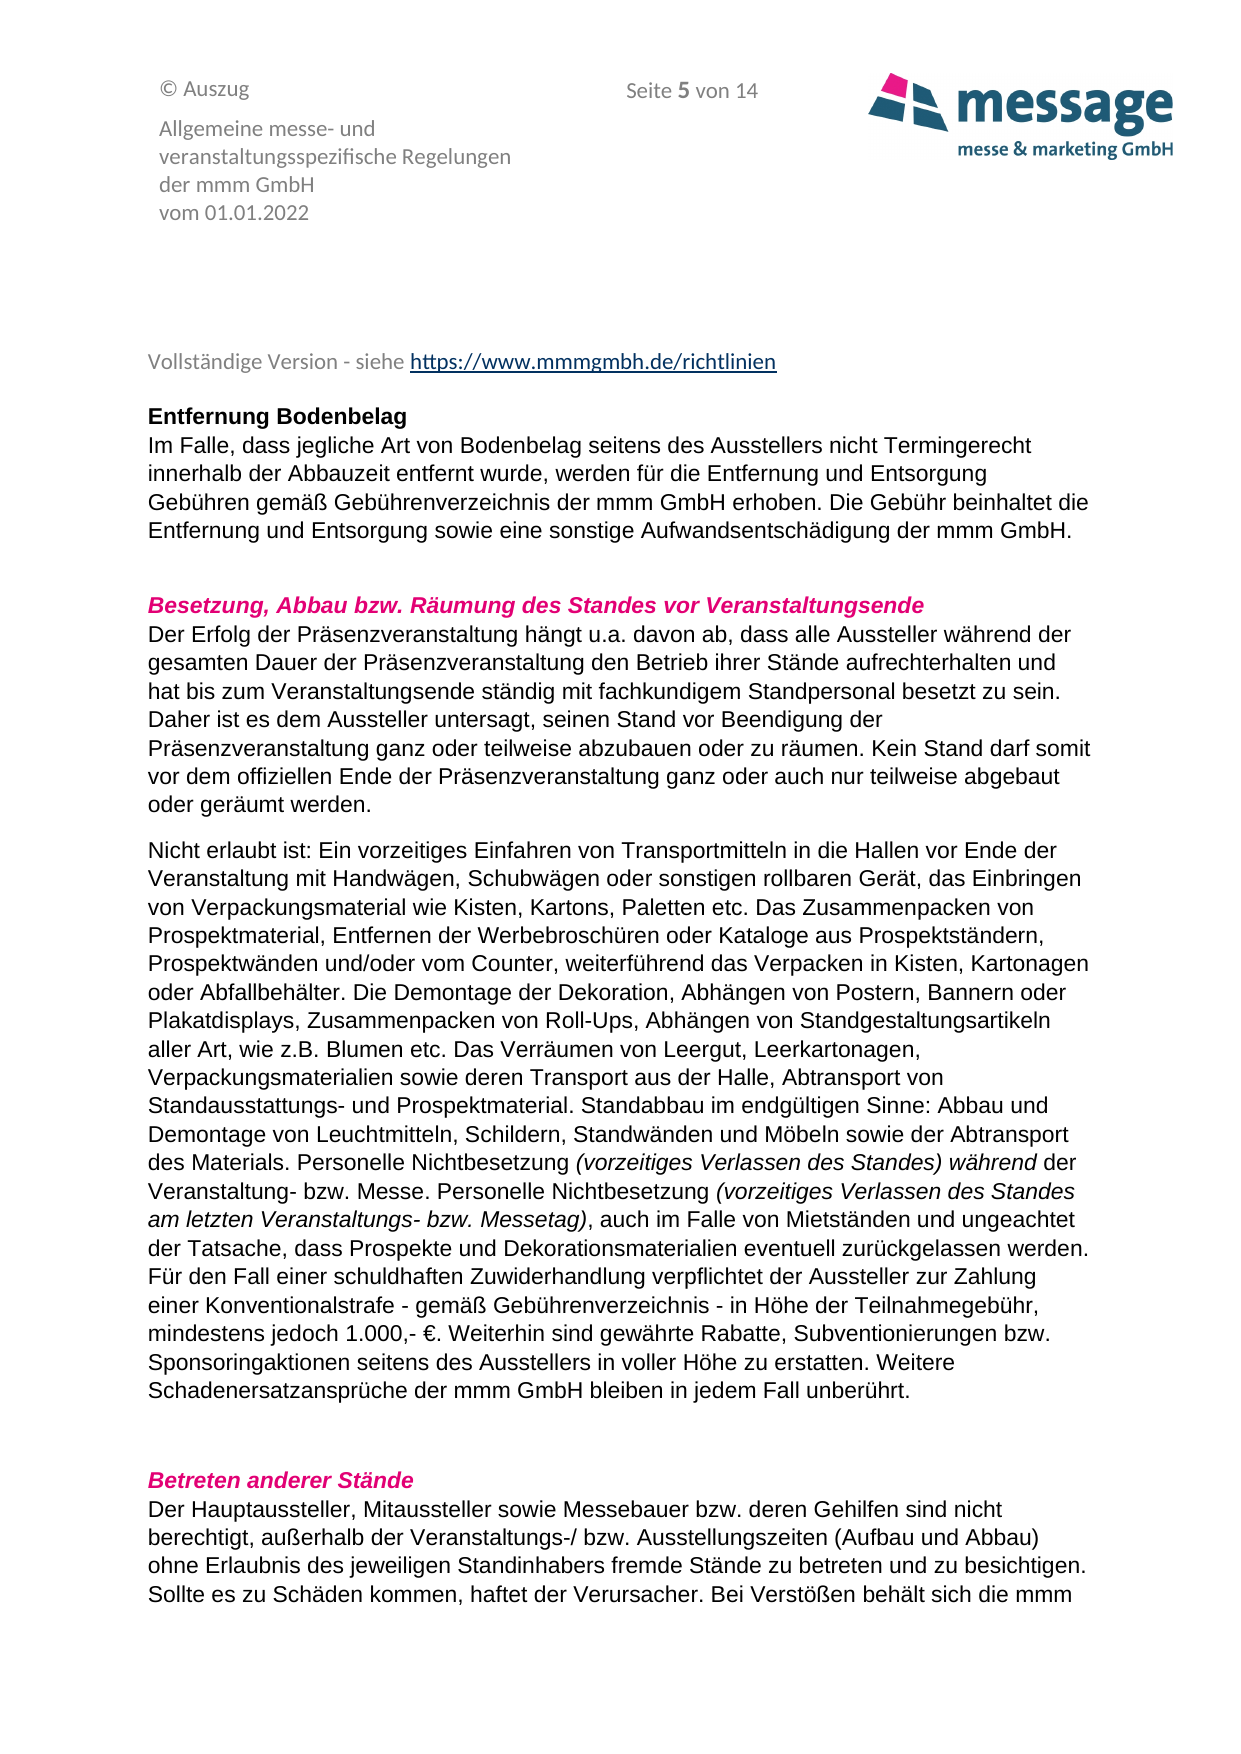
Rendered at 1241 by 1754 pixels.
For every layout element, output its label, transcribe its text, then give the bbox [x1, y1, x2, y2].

text Entfernung Bodenbelag Im Falle, dass jegliche Art von Bodenbelag seitens des Ausstellers nicht Termingerecht innerhalb der Abbauzeit entfernt wurde, werden für die Entfernung und Entsorgung Gebühren gemäß Gebührenverzeichnis der mmm GmbH erhoben. Die Gebühr beinhaltet die Entfernung und Entsorgung sowie eine sonstige Aufwandsentschädigung der mmm GmbH. [148, 403, 1093, 573]
text Nicht erlaubt ist: Ein vorzeitiges Einfahren von Transportmitteln in die Hallen vor Ende der Veranstaltung mit Handwägen, Schubwägen oder sonstigen rollbaren Gerät, das Einbringen von Verpackungsmaterial wie Kisten, Kartons, Paletten etc. Das Zusammenpacken von Prospektmaterial, Entfernen der Werbebroschüren oder Kataloge aus Prospektständern, Prospektwänden und/oder vom Counter, weiterführend das Verpacken in Kisten, Kartonagen oder Abfallbehälter. Die Demontage der Dekoration, Abhängen von Postern, Bannern oder Plakatdisplays, Zusammenpacken von Roll-Ups, Abhängen von Standgestaltungsartikeln aller Art, wie z.B. Blumen etc. Das Verräumen von Leergut, Leerkartonagen, Verpackungsmaterialien sowie deren Transport aus der Halle, Abtransport von Standausstattungs- und Prospektmaterial. Standabbau im endgültigen Sinne: Abbau und Demontage von Leuchtmitteln, Schildern, Standwänden und Möbeln sowie der Abtransport des Materials. Personelle Nichtbesetzung (vorzeitiges Verlassen des Standes) während der Veranstaltung- bzw. Messe. Personelle Nichtbesetzung (vorzeitiges Verlassen des Standes am letzten Veranstaltungs- bzw. Messetag), auch im Falle von Mietständen und ungeachtet der Tatsache, dass Prospekte und Dekorationsmaterialien eventuell zurückgelassen werden. Für den Fall einer schuldhaften Zuwiderhandlung verpflichtet der Aussteller zur Zahlung einer Konventionalstrafe - gemäß Gebührenverzeichnis - in Höhe der Teilnahmegebühr, mindestens jedoch 1.000,- €. Weiterhin sind gewährte Rabatte, Subventionierungen bzw. Sponsoringaktionen seitens des Ausstellers in voller Höhe zu erstatten. Weitere Schadenersatzansprüche der mmm GmbH bleiben in jedem Fall unberührt. [148, 837, 1093, 1403]
picture [868, 73, 1173, 160]
text Besetzung, Abbau bzw. Räumung des Standes vor Veranstaltungsende Der Erfolg der Präsenzveranstaltung hängt u.a. davon ab, dass alle Aussteller während der gesamten Dauer der Präsenzveranstaltung den Betrieb ihrer Stände aufrechterhalten und hat bis zum Veranstaltungsende ständig mit fachkundigem Standpersonal besetzt zu sein. Daher ist es dem Aussteller untersagt, seinen Stand vor Beendigung der Präsenzveranstaltung ganz oder teilweise abzubauen oder zu räumen. Kein Stand darf somit vor dem offiziellen Ende der Präsenzveranstaltung ganz oder auch nur teilweise abgebaut oder geräumt werden. [148, 592, 1093, 818]
